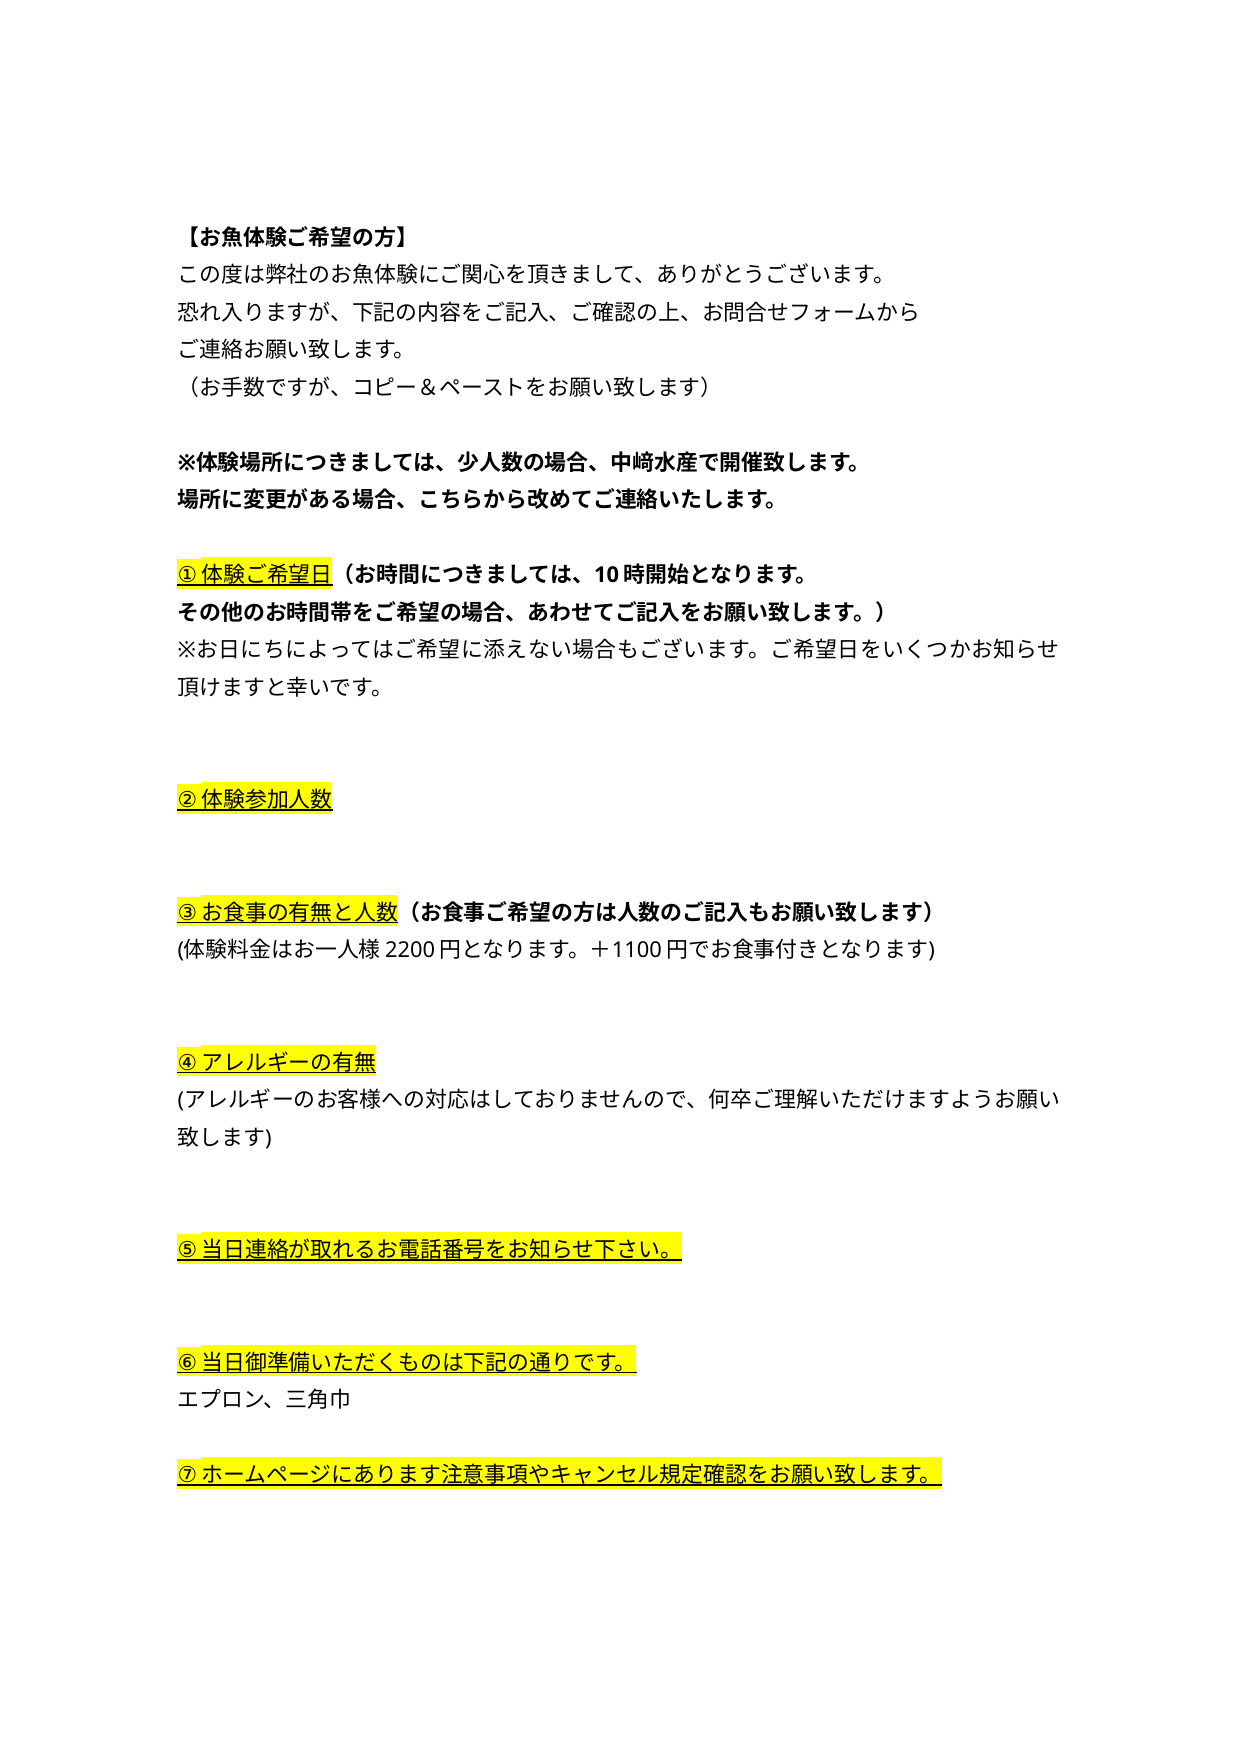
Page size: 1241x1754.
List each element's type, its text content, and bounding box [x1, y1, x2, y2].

text ⑦ホームページにあります注意事項やキャンセル規定確認をお願い致します。 [177, 1454, 1063, 1492]
text その他のお時間帯をご希望の場合、あわせてご記入をお願い致します。） [177, 592, 1063, 629]
text ご連絡お願い致します。 [177, 329, 1063, 367]
text エプロン、三角巾 [177, 1379, 1063, 1417]
text ⑤当日連絡が取れるお電話番号をお知らせ下さい。 [177, 1229, 1063, 1267]
text (アレルギーのお客様への対応はしておりませんので、何卒ご理解いただけますようお願い致します) [177, 1079, 1063, 1154]
text ③お食事の有無と人数（お食事ご希望の方は人数のご記入もお願い致します） [177, 892, 1063, 929]
text （お手数ですが、コピー＆ペーストをお願い致します） [177, 367, 1063, 404]
text (体験料金はお一人様2200円となります。＋1100円でお食事付きとなります) [177, 929, 1063, 967]
text ②体験参加人数 [177, 779, 1063, 817]
text ⑥当日御準備いただくものは下記の通りです。 [177, 1342, 1063, 1379]
text ①体験ご希望日（お時間につきましては、10時開始となります。 [177, 554, 1063, 592]
text ※お日にちによってはご希望に添えない場合もございます。ご希望日をいくつかお知らせ頂けますと幸いです。 [177, 629, 1063, 704]
text ④アレルギーの有無 [177, 1042, 1063, 1079]
text 場所に変更がある場合、こちらから改めてご連絡いたします。 [177, 479, 1063, 517]
text この度は弊社のお魚体験にご関心を頂きまして、ありがとうございます。 [177, 254, 1063, 292]
text ※体験場所につきましては、少人数の場合、中﨑水産で開催致します。 [177, 442, 1063, 479]
text 【お魚体験ご希望の方】 [177, 217, 1063, 254]
text 恐れ入りますが、下記の内容をご記入、ご確認の上、お問合せフォームから [177, 292, 1063, 329]
